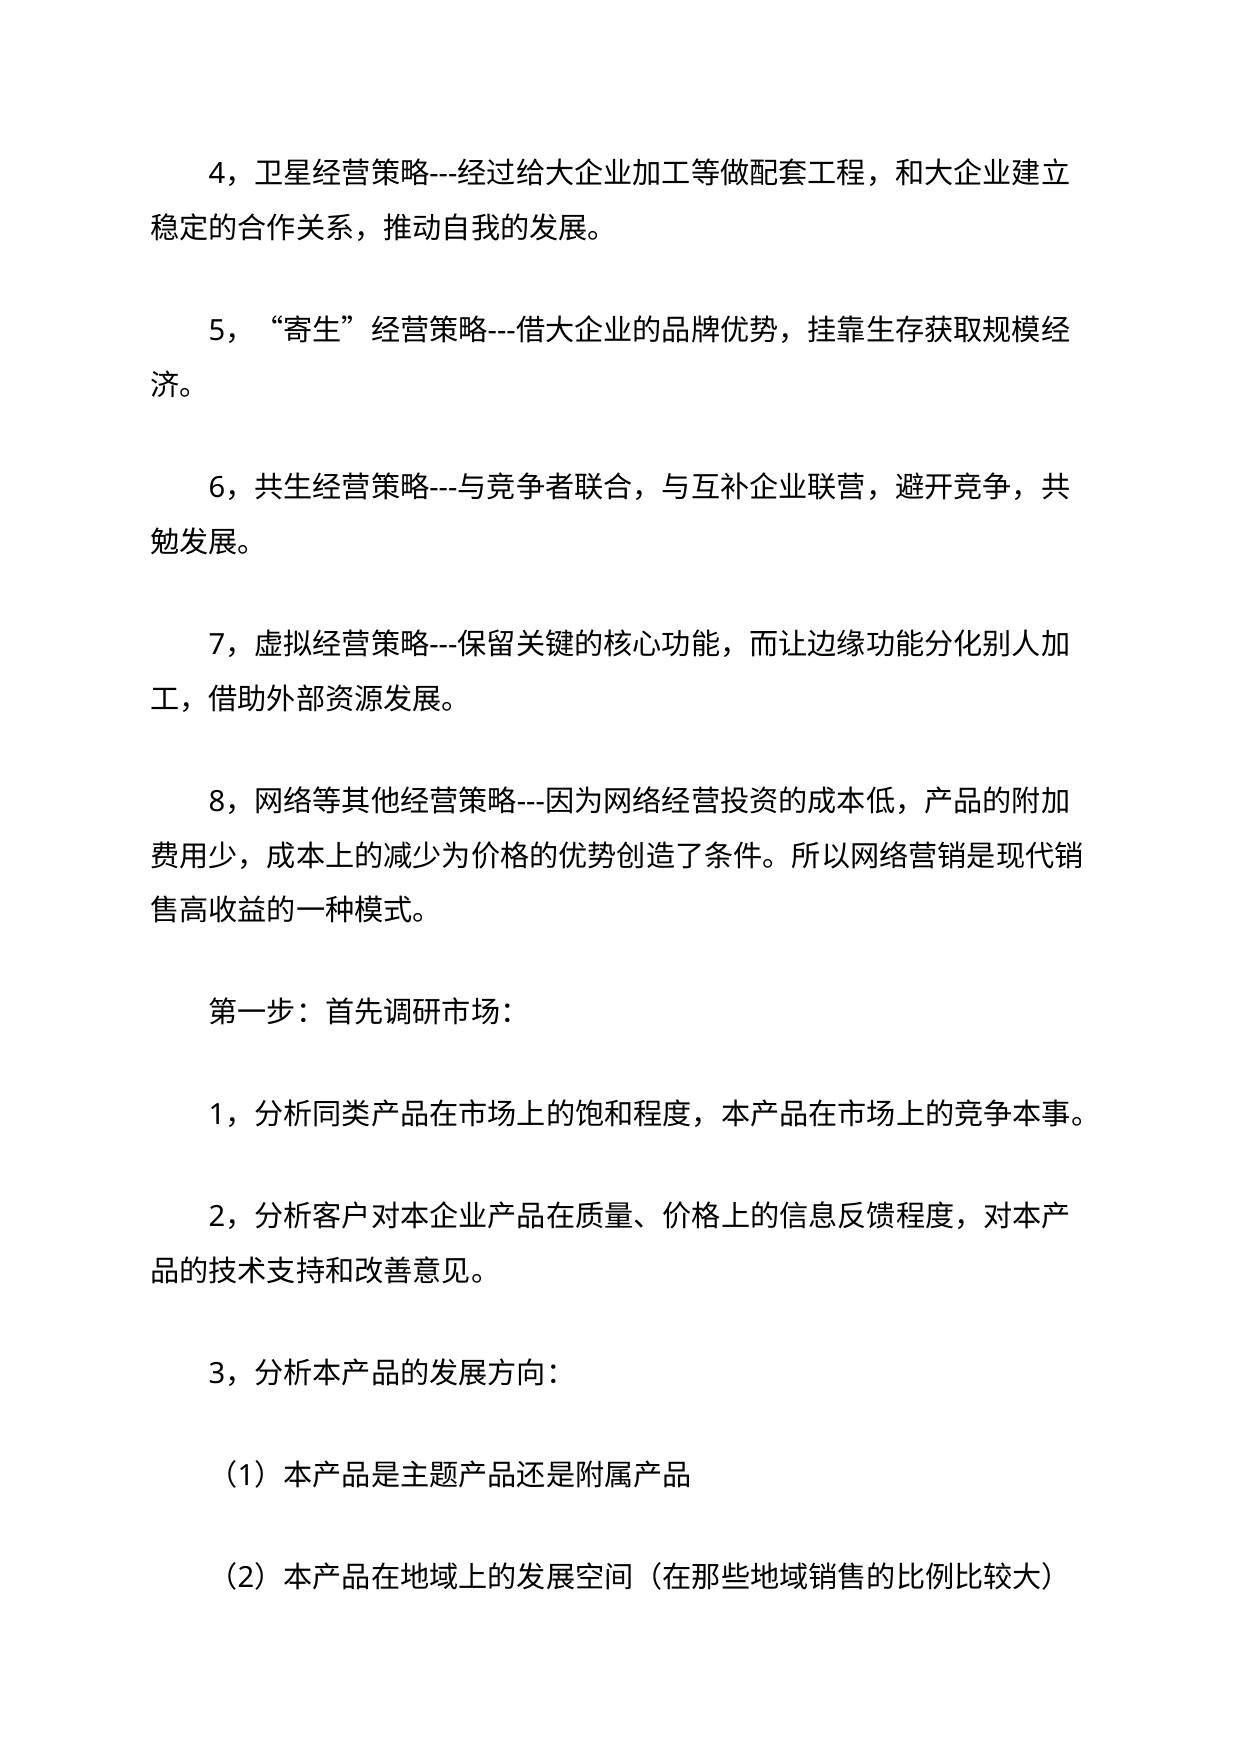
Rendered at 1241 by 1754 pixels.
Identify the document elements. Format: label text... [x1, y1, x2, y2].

text 2，分析客户对本企业产品在质量、价格上的信息反馈程度，对本产品的技术支持和改善意见。 [150, 1192, 1090, 1290]
text 第一步：首先调研市场： [150, 989, 1090, 1031]
text 3，分析本产品的发展方向： [150, 1349, 1090, 1392]
text 8，网络等其他经营策略---因为网络经营投资的成本低，产品的附加费用少，成本上的减少为价格的优势创造了条件。所以网络营销是现代销售高收益的一种模式。 [150, 777, 1090, 929]
text 5，“寄生”经营策略---借大企业的品牌优势，挂靠生存获取规模经济。 [150, 307, 1090, 404]
text （2）本产品在地域上的发展空间（在那些地域销售的比例比较大） [150, 1553, 1090, 1596]
text 6，共生经营策略---与竞争者联合，与互补企业联营，避开竞争，共勉发展。 [150, 463, 1090, 561]
text （1）本产品是主题产品还是附属产品 [150, 1451, 1090, 1494]
text 4，卫星经营策略---经过给大企业加工等做配套工程，和大企业建立稳定的合作关系，推动自我的发展。 [150, 150, 1090, 247]
text 7，虚拟经营策略---保留关键的核心功能，而让边缘功能分化别人加工，借助外部资源发展。 [150, 620, 1090, 718]
text 1，分析同类产品在市场上的饱和程度，本产品在市场上的竞争本事。 [150, 1091, 1090, 1133]
